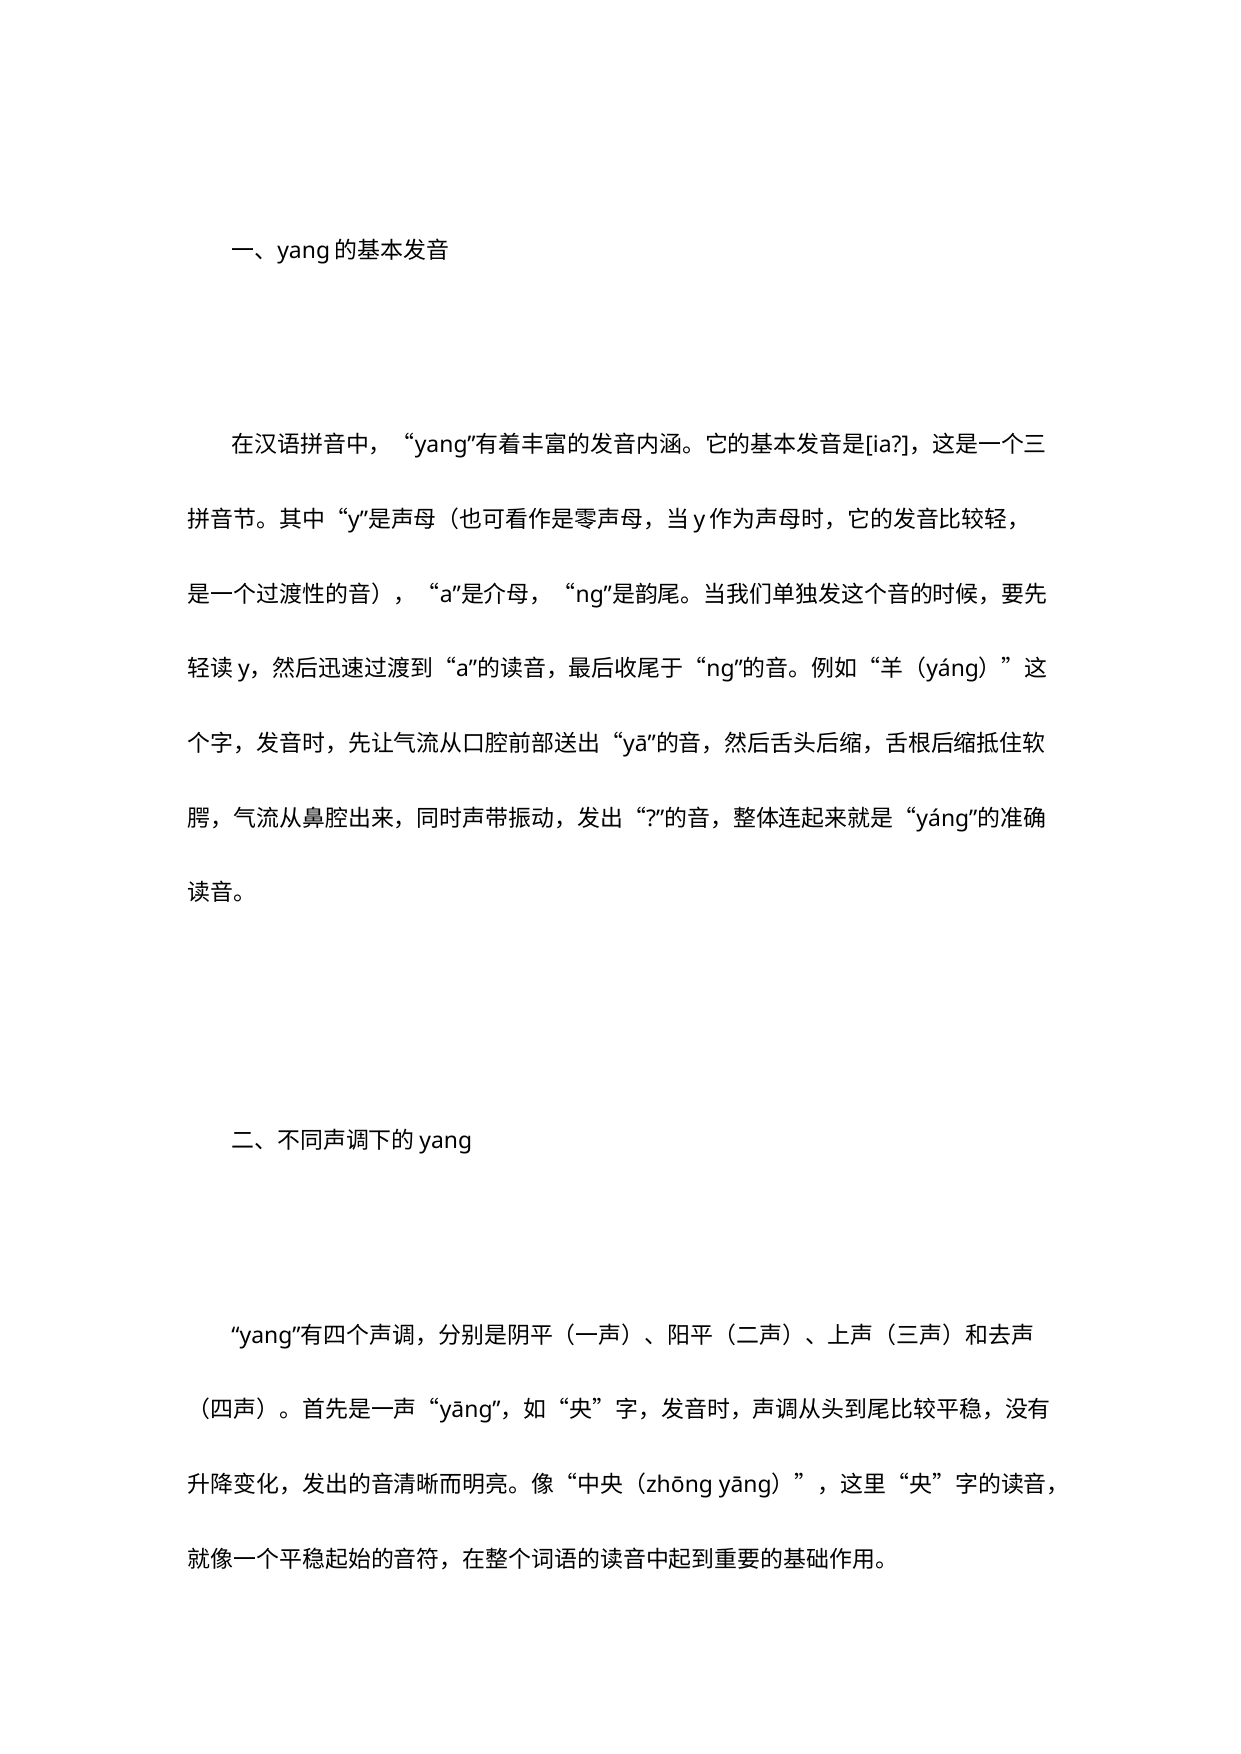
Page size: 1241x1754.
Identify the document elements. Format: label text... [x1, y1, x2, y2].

text 一、yang的基本发音 [187, 216, 1053, 281]
text “yang”有四个声调，分别是阴平（一声）、阳平（二声）、上声（三声）和去声（四声）。首先是一声“yāng”，如“央”字，发音时，声调从头到尾比较平稳，没有升降变化，发出的音清晰而明亮。像“中央（zhōng yāng）”，这里“央”字的读音，就像一个平稳起始的音符，在整个词语的读音中起到重要的基础作用。 [187, 1301, 1053, 1590]
text 二、不同声调下的yang [187, 1106, 1053, 1171]
text 在汉语拼音中，“yang”有着丰富的发音内涵。它的基本发音是[ia?]，这是一个三拼音节。其中“y”是声母（也可看作是零声母，当y作为声母时，它的发音比较轻，是一个过渡性的音），“a”是介母，“ng”是韵尾。当我们单独发这个音的时候，要先轻读y，然后迅速过渡到“a”的读音，最后收尾于“ng”的音。例如“羊（yáng）”这个字，发音时，先让气流从口腔前部送出“yā”的音，然后舌头后缩，舌根后缩抵住软腭，气流从鼻腔出来，同时声带振动，发出“?”的音，整体连起来就是“yáng”的准确读音。 [187, 410, 1053, 923]
